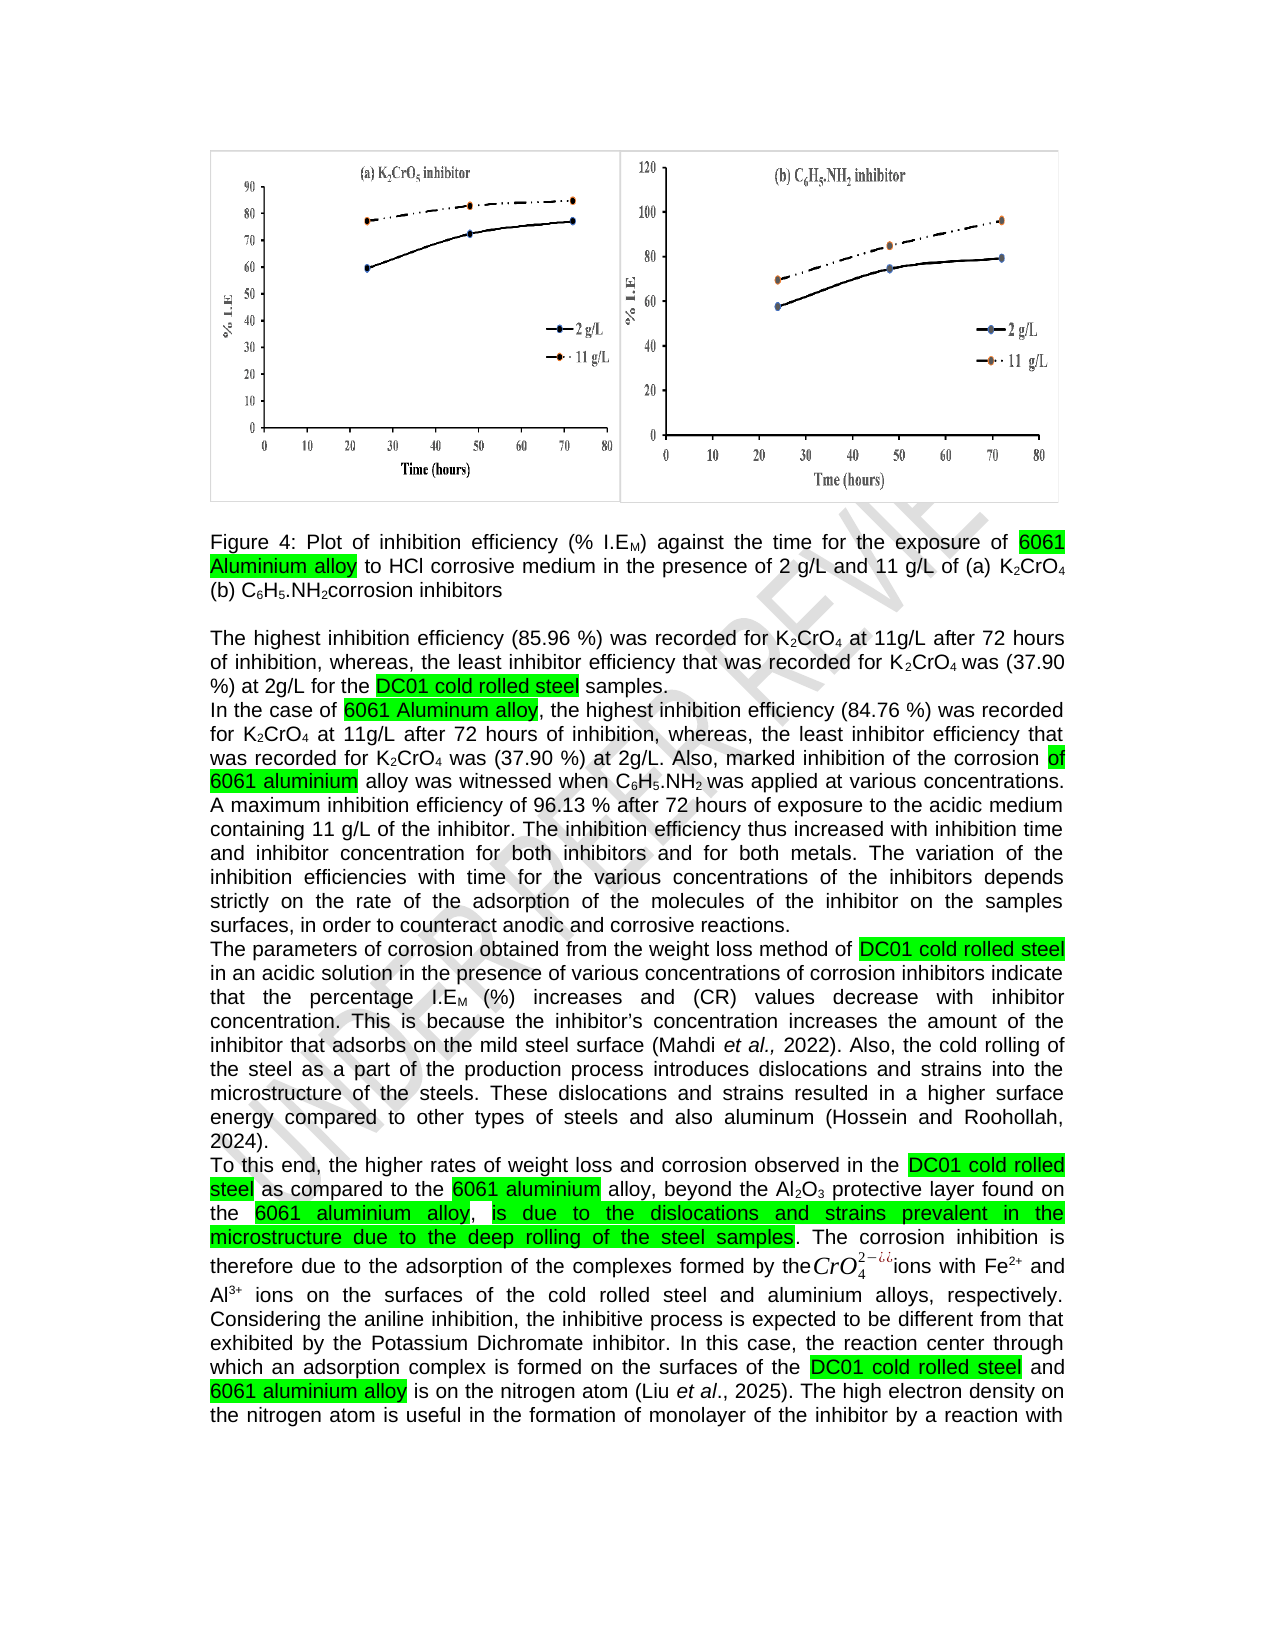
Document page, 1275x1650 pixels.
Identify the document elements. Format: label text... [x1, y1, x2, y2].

text The parameters of corrosion obtained from the weight loss method of DC01 cold rolled steel in an acidic solution in the presence of various concentrations of corrosion inhibitors indicate that the percentage I.EM (%) increases and (CR) values decrease with inhibitor concentration. This is because the inhibitor’s concentration increases the amount of the inhibitor that adsorbs on the mild steel surface (Mahdi et al., 2022). Also, the cold rolling of the steel as a part of the production process introduces dislocations and strains into the microstructure of the steels. These dislocations and strains resulted in a higher surface energy compared to other types of steels and also aluminum (Hossein and Roohollah, 2024). [210, 937, 1065, 1153]
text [210, 1153, 1065, 1427]
text In the case of 6061 Aluminum alloy, the highest inhibition efficiency (84.76 %) was recorded for K2CrO4 at 11g/L after 72 hours of inhibition, whereas, the least inhibitor efficiency that was recorded for K2CrO4 was (37.90 %) at 2g/L. Also, marked inhibition of the corrosion of 6061 aluminium alloy was witnessed when C6H5.NH2 was applied at various concentrations. A maximum inhibition efficiency of 96.13 % after 72 hours of exposure to the acidic medium containing 11 g/L of the inhibitor. The inhibition efficiency thus increased with inhibition time and inhibitor concentration for both inhibitors and for both metals. The variation of the inhibition efficiencies with time for the various concentrations of the inhibitors depends strictly on the rate of the adsorption of the molecules of the inhibitor on the samples surfaces, in order to counteract anodic and corrosive reactions. [210, 697, 1065, 937]
text Figure 4: Plot of inhibition efficiency (% I.EM) against the time for the exposure of 6061 Aluminium alloy to HCl corrosive medium in the presence of 2 g/L and 11 g/L of (a) K2CrO4 (b) C6H5.NH2corrosion inhibitors [210, 530, 1065, 602]
text The highest inhibition efficiency (85.96 %) was recorded for K2CrO4 at 11g/L after 72 hours of inhibition, whereas, the least inhibitor efficiency that was recorded for K2CrO4 was (37.90 %) at 2g/L for the DC01 cold rolled steel samples. [210, 626, 1065, 697]
